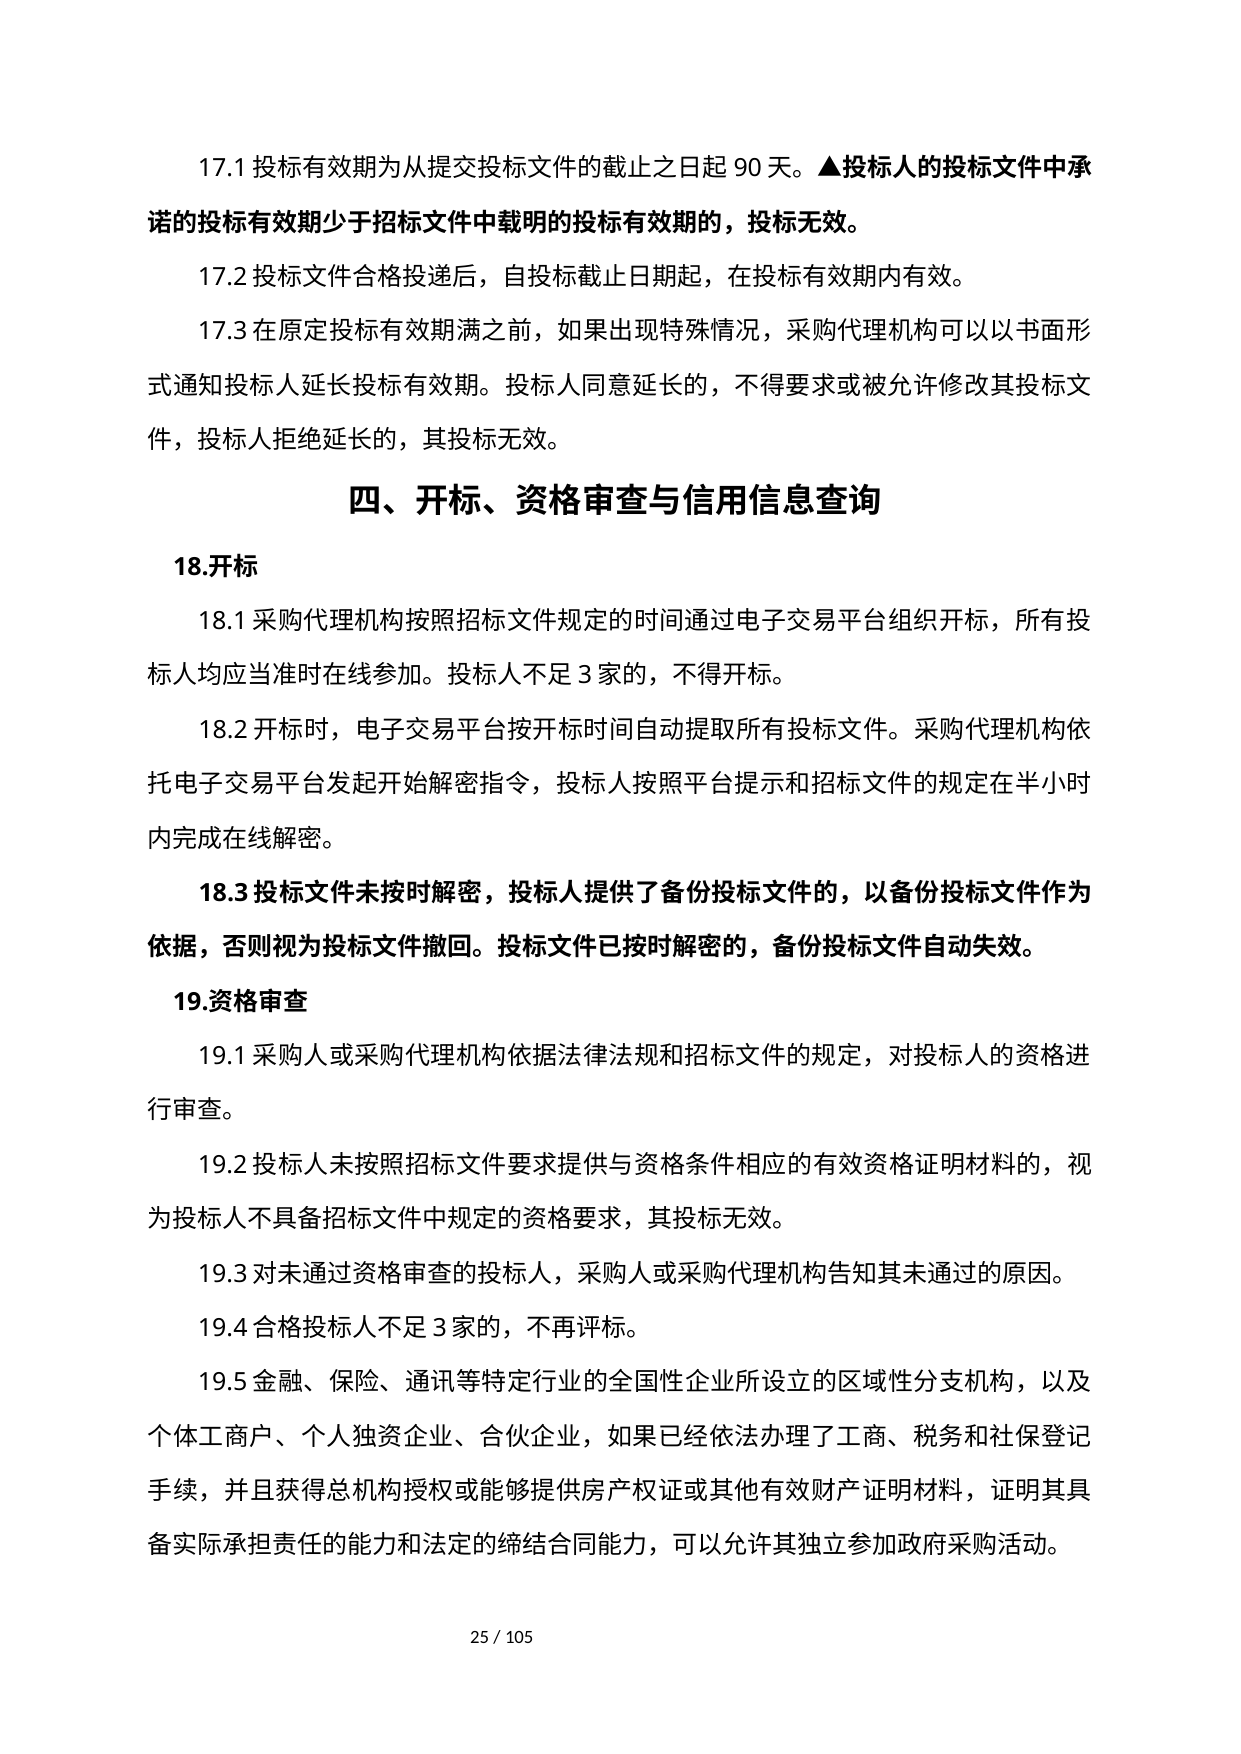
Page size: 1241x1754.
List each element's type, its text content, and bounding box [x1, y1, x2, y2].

text 17.2投标文件合格投递后，自投标截止日期起，在投标有效期内有效。 [148, 256, 1092, 293]
text 17.1投标有效期为从提交投标文件的截止之日起90天。▲投标人的投标文件中承诺的投标有效期少于招标文件中载明的投标有效期的，投标无效。 [148, 148, 1092, 238]
text 19.5金融、保险、通讯等特定行业的全国性企业所设立的区域性分支机构，以及个体工商户、个人独资企业、合伙企业，如果已经依法办理了工商、税务和社保登记手续，并且获得总机构授权或能够提供房产权证或其他有效财产证明材料，证明其具备实际承担责任的能力和法定的缔结合同能力，可以允许其独立参加政府采购活动。 [148, 1362, 1092, 1561]
text 四、开标、资格审查与信用信息查询 [148, 474, 1092, 522]
text 19.资格审查 [148, 981, 1092, 1017]
text 18.开标 [148, 546, 1092, 582]
text 18.1采购代理机构按照招标文件规定的时间通过电子交易平台组织开标，所有投标人均应当准时在线参加。投标人不足3家的，不得开标。 [148, 601, 1092, 691]
text 19.1采购人或采购代理机构依据法律法规和招标文件的规定，对投标人的资格进行审查。 [148, 1036, 1092, 1126]
text 19.2投标人未按照招标文件要求提供与资格条件相应的有效资格证明材料的，视为投标人不具备招标文件中规定的资格要求，其投标无效。 [148, 1144, 1092, 1235]
text 17.3在原定投标有效期满之前，如果出现特殊情况，采购代理机构可以以书面形式通知投标人延长投标有效期。投标人同意延长的，不得要求或被允许修改其投标文件，投标人拒绝延长的，其投标无效。 [148, 311, 1092, 456]
text 19.3对未通过资格审查的投标人，采购人或采购代理机构告知其未通过的原因。 [148, 1253, 1092, 1289]
text 18.2开标时，电子交易平台按开标时间自动提取所有投标文件。采购代理机构依托电子交易平台发起开始解密指令，投标人按照平台提示和招标文件的规定在半小时内完成在线解密。 [148, 709, 1092, 854]
text 18.3投标文件未按时解密，投标人提供了备份投标文件的，以备份投标文件作为依据，否则视为投标文件撤回。投标文件已按时解密的，备份投标文件自动失效。 [148, 872, 1092, 963]
text 19.4合格投标人不足3家的，不再评标。 [148, 1307, 1092, 1344]
